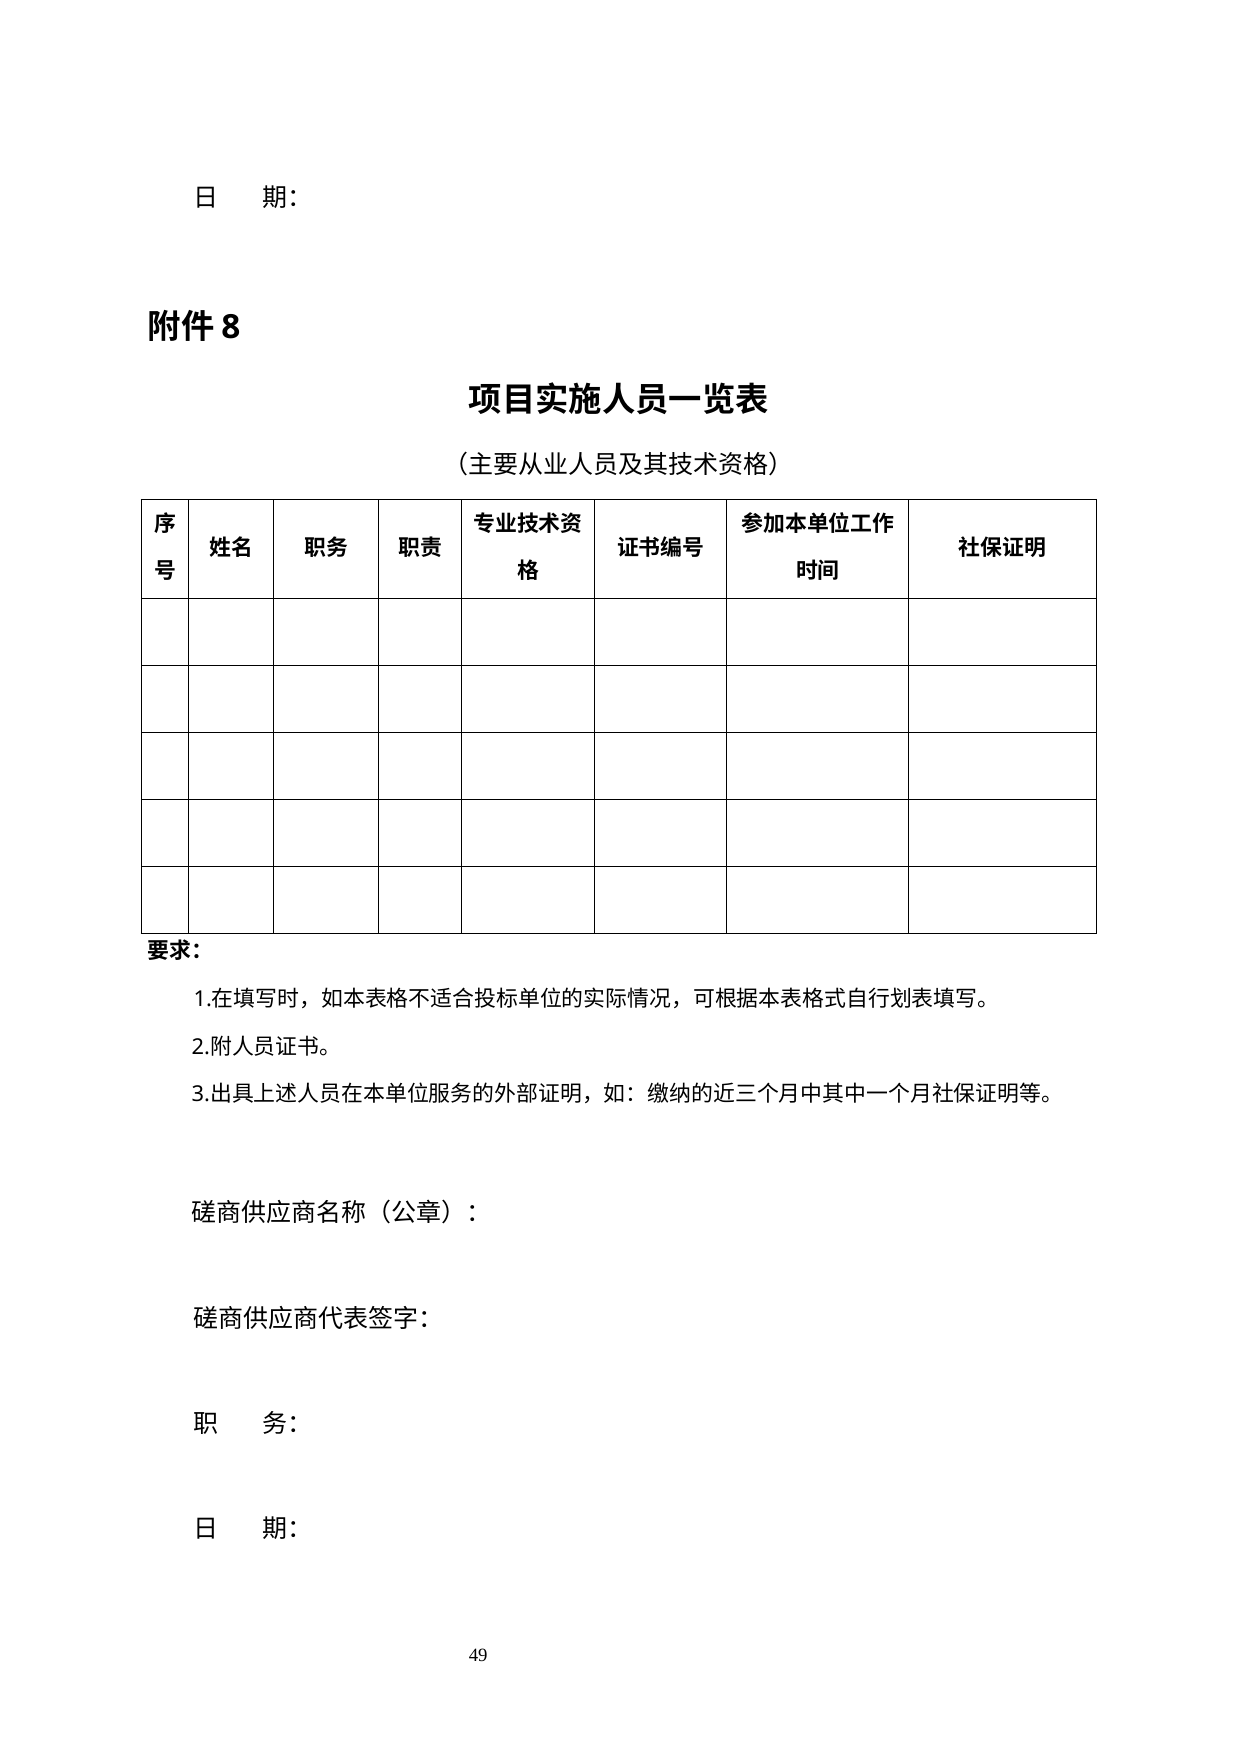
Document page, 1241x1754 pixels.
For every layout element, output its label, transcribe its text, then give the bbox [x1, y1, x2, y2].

table_cell [189, 599, 273, 664]
table_cell [727, 800, 908, 866]
text 磋商供应商名称（公章）： [191, 1193, 1089, 1229]
table_cell [142, 867, 188, 932]
text 2.附人员证书。 [148, 1029, 1089, 1060]
table_cell [274, 867, 378, 932]
text 1.在填写时，如本表格不适合投标单位的实际情况，可根据本表格式自行划表填写。 [193, 981, 1089, 1013]
table_cell [595, 733, 726, 798]
table_cell [379, 666, 461, 732]
table_cell [189, 666, 273, 732]
text 3.出具上述人员在本单位服务的外部证明，如：缴纳的近三个月中其中一个月社保证明等。 [148, 1076, 1089, 1108]
table_cell [379, 867, 461, 932]
table_cell [462, 666, 594, 732]
table_cell [727, 867, 908, 932]
table_cell [189, 733, 273, 798]
table_header 序号 [142, 500, 188, 598]
table_cell [727, 733, 908, 798]
table_header 职务 [274, 500, 378, 598]
table_cell [727, 599, 908, 664]
table_cell [462, 733, 594, 798]
table_cell [142, 666, 188, 732]
table_cell [379, 599, 461, 664]
text 日 期： [148, 1509, 1089, 1545]
table_header 证书编号 [595, 500, 726, 598]
table_header 职责 [379, 500, 461, 598]
table_header 姓名 [189, 500, 273, 598]
text 日 期： [148, 177, 1089, 213]
text 附件8 [148, 300, 1089, 348]
table_cell [909, 733, 1096, 798]
table_header 专业技术资格 [462, 500, 594, 598]
table_cell [189, 800, 273, 866]
table_cell [595, 599, 726, 664]
table_cell [909, 666, 1096, 732]
table_cell [909, 599, 1096, 664]
text 职 务： [148, 1403, 1089, 1440]
table_cell [379, 800, 461, 866]
table_cell [462, 867, 594, 932]
table_cell [462, 800, 594, 866]
table_header 社保证明 [909, 500, 1096, 598]
table_cell [379, 733, 461, 798]
text 磋商供应商代表签字： [148, 1298, 1089, 1334]
table_cell [142, 599, 188, 664]
table_cell [462, 599, 594, 664]
table_cell [274, 800, 378, 866]
table_cell [909, 867, 1096, 932]
text 项目实施人员一览表 [148, 372, 1089, 421]
table_cell [274, 666, 378, 732]
table_cell [595, 800, 726, 866]
table_cell [595, 867, 726, 932]
text （主要从业人员及其技术资格） [148, 444, 1089, 481]
table_cell [727, 666, 908, 732]
table_header 参加本单位工作时间 [727, 500, 908, 598]
text 要求： [148, 934, 1089, 965]
table_cell [142, 733, 188, 798]
table_cell [274, 733, 378, 798]
table_cell [189, 867, 273, 932]
table_cell [274, 599, 378, 664]
table_cell [909, 800, 1096, 866]
table_cell [595, 666, 726, 732]
table_cell [142, 800, 188, 866]
